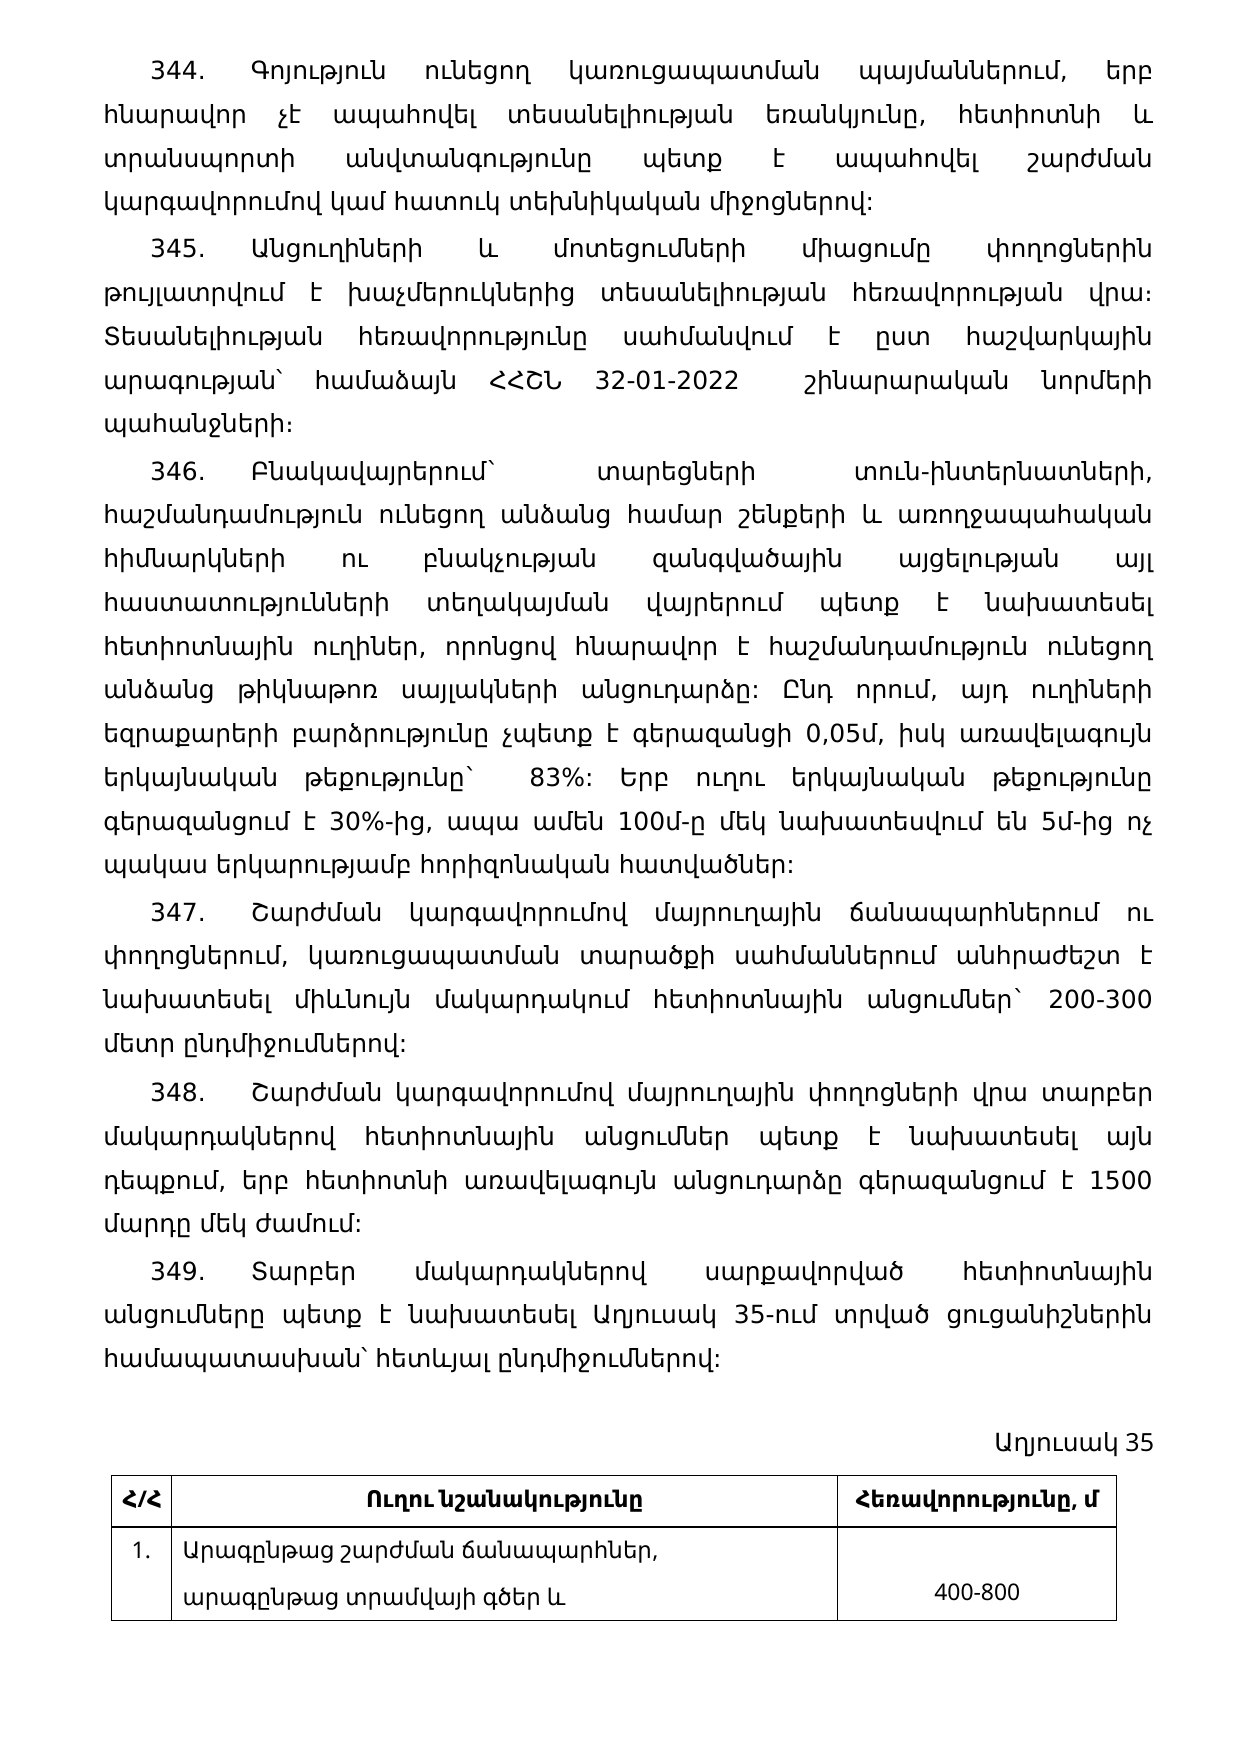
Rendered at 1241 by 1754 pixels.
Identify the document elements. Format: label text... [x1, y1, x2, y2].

table_cell 400-800 [838, 1528, 1116, 1619]
list Գոյություն ունեցող կառուցապատման պայմաններում, երբ հնարավոր չէ ապահովել տեսանելիության եռանկյունը, հետիոտնի և տրանսպորտի անվտանգությունը պետք է ապահովել շարժման կարգավորումով կամ հատուկ տեխնիկական միջոցներով: [103, 56, 1154, 217]
list Շարժման կարգավորումով մայրուղային փողոցների վրա տարբեր մակարդակներով հետիոտնային անցումներ պետք է նախատեսել այն դեպքում, երբ հետիոտնի առավելագույն անցուդարձը գերազանցում է 1500 մարդը մեկ ժամում: [103, 1078, 1154, 1239]
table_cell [172, 1528, 837, 1619]
list Շարժման կարգավորումով մայրուղային ճանապարհներում ու փողոցներում, կառուցապատման տարածքի սահմաններում անհրաժեշտ է նախատեսել միևնույն մակարդակում հետիոտնային անցումներ` 200-300 մետր ընդմիջումներով: [103, 898, 1154, 1058]
list Տարբեր մակարդակներով սարքավորված հետիոտնային անցումները պետք է նախատեսել Աղյուսակ 35-ում տրված ցուցանիշներին համապատասխան՝ հետևյալ ընդմիջումներով: [103, 1257, 1154, 1373]
table_header Հ/Հ [112, 1476, 171, 1526]
table_header Հեռավորությունը, մ [838, 1476, 1116, 1526]
list Անցուղիների և մոտեցումների միացումը փողոցներին թույլատրվում է խաչմերուկներից տեսանելիության հեռավորության վրա։ Տեսանելիության հեռավորությունը սահմանվում է ըստ հաշվարկային արագության՝ համաձայն ՀՀՇՆ 32-01-2022 շինարարական նորմերի պահանջների։ [103, 235, 1154, 439]
table_header Ուղու նշանակությունը [172, 1476, 837, 1526]
text Աղյուսակ 35 [158, 1424, 1154, 1458]
list Բնակավայրերում` տարեցների տուն-ինտերնատների, հաշմանդամություն ունեցող անձանց համար շենքերի և առողջապահական հիմնարկների ու բնակչության զանգվածային այցելության այլ հաստատությունների տեղակայման վայրերում պետք է նախատեսել հետիոտնային ուղիներ, որոնցով հնարավոր է հաշմանդամություն ունեցող անձանց թիկնաթոռ սայլակների անցուդարձը: Ընդ որում, այդ ուղիների եզրաքարերի բարձրությունը չպետք է գերազանցի 0,05մ, իսկ առավելագույն երկայնական թեքությունը` 83%: Երբ ուղու երկայնական թեքությունը գերազանցում է 30%-ից, ապա ամեն 100մ-ը մեկ նախատեսվում են 5մ-ից ոչ պակաս երկարությամբ հորիզոնական հատվածներ: [103, 457, 1154, 880]
table_cell 1. [112, 1528, 171, 1619]
